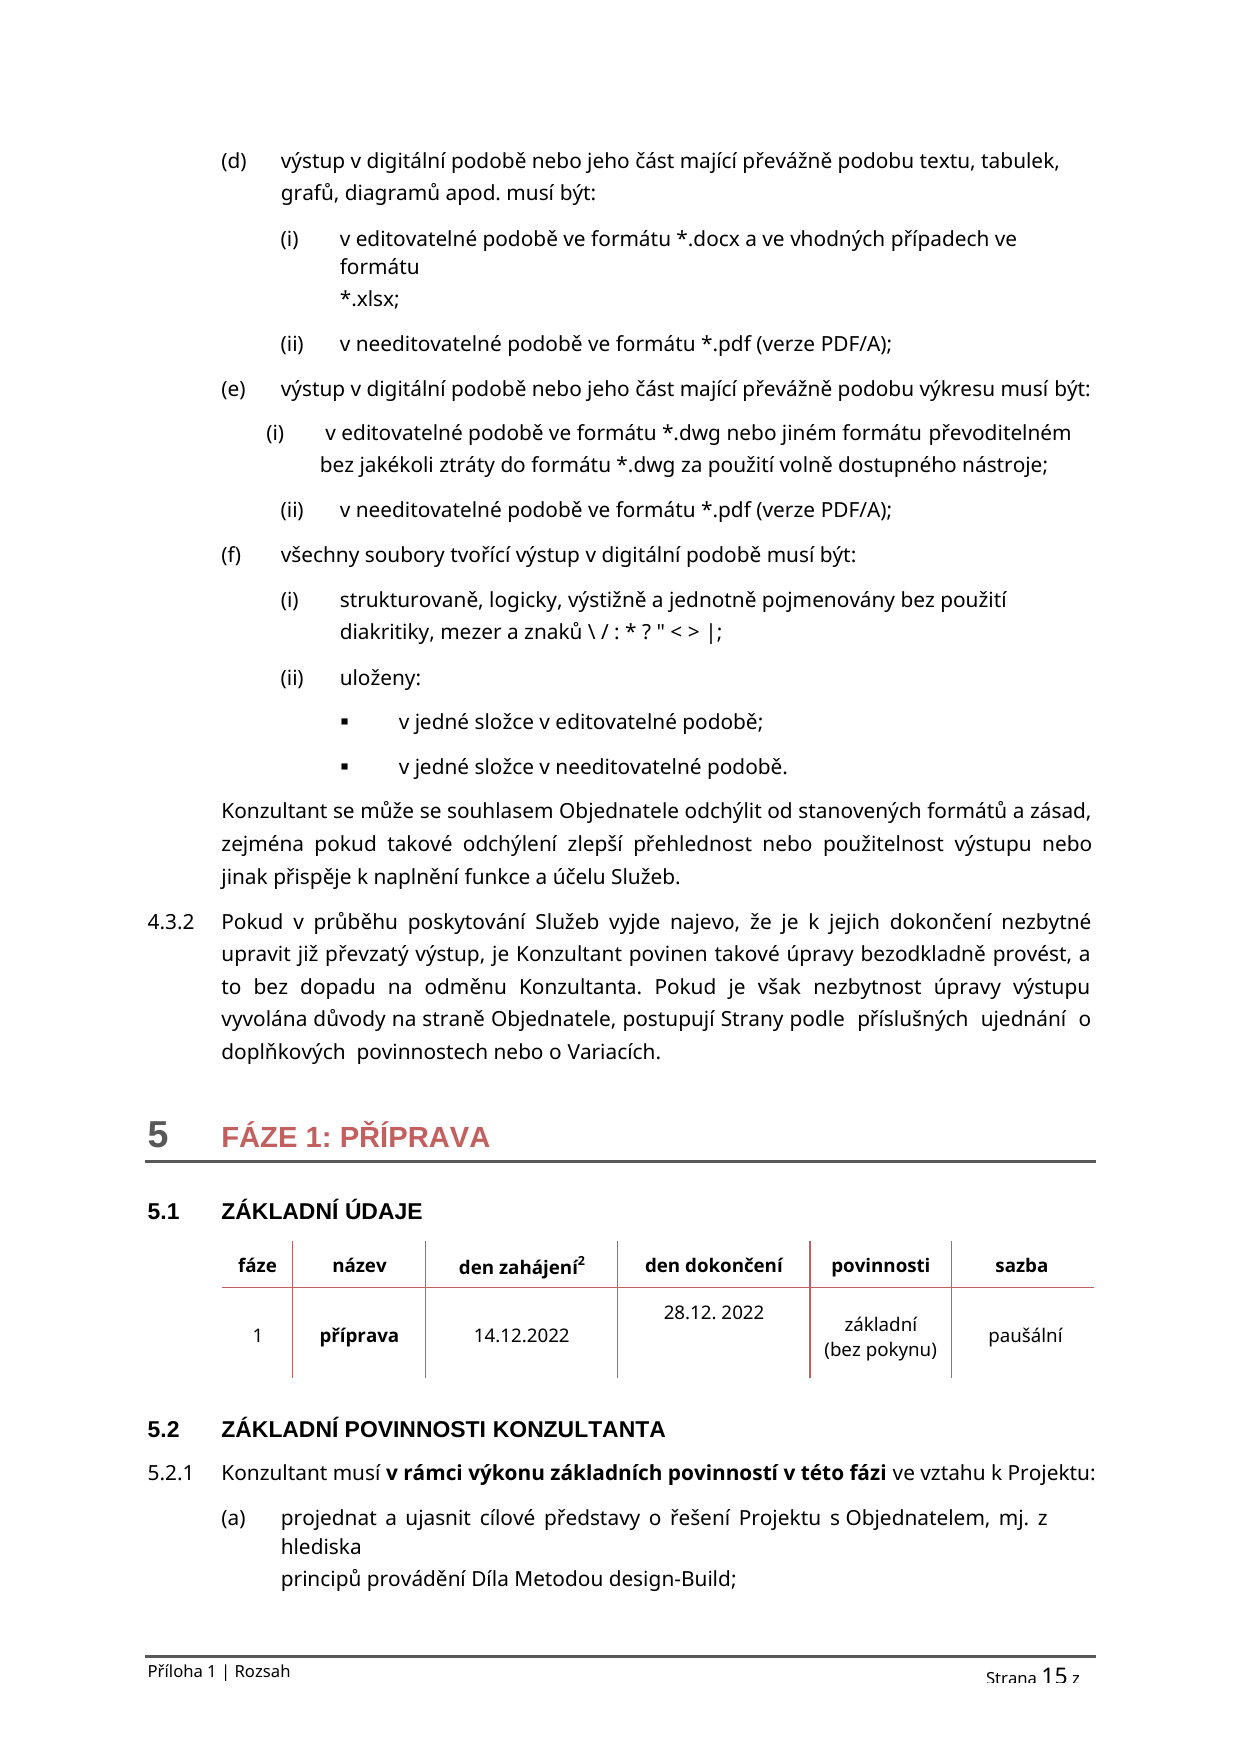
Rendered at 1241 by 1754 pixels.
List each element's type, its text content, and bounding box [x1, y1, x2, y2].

list výstup v digitální podobě nebo jeho část mající převážně podobu textu, tabulek, grafů, diagramů apod. musí být: [221, 146, 1093, 207]
list v editovatelné podobě ve formátu *.dwg nebo jiném formátu převoditelném [266, 418, 1107, 447]
list uloženy: [280, 663, 1107, 691]
list Pokud v průběhu poskytování Služeb vyjde najevo, že je k jejich dokončení nezbytné upravit již převzatý výstup, je Konzultant povinen takové úpravy bezodkladně provést, a to bez dopadu na odměnu Konzultanta. Pokud je však nezbytnost úpravy výstupu vyvolána důvody na straně Objednatele, postupují Strany podle příslušných ujednání o doplňkových povinnostech nebo o Variacích. [147, 907, 1092, 1066]
list v jedné složce v needitovatelné podobě. [339, 752, 1107, 780]
table_cell 14.12.2022 [426, 1288, 617, 1378]
text principů provádění Díla Metodou design-Build; [281, 1564, 1107, 1592]
subtitle ZÁKLADNÍ ÚDAJE [147, 1198, 1107, 1224]
table_header povinnosti [811, 1241, 951, 1287]
list projednat a ujasnit cílové představy o řešení Projektu s Objednatelem, mj. z hlediska [221, 1503, 1107, 1560]
list Konzultant musí v rámci výkonu základních povinností v této fázi ve vztahu k Projektu: [147, 1458, 1107, 1487]
subtitle FÁZE 1: PŘÍPRAVA [147, 1112, 1107, 1155]
table_cell 1 [222, 1288, 292, 1378]
list ZÁKLADNÍ POVINNOSTI KONZULTANTA [147, 1416, 1107, 1442]
text *.xlsx; [339, 284, 1107, 312]
table_cell paušální [952, 1288, 1093, 1378]
list v needitovatelné podobě ve formátu *.pdf (verze PDF/A); [280, 495, 1107, 524]
table_header fáze [222, 1241, 292, 1287]
text Konzultant se může se souhlasem Objednatele odchýlit od stanovených formátů a zásad, zejména pokud takové odchýlení zlepší přehlednost nebo použitelnost výstupu nebo jinak přispěje k naplnění funkce a účelu Služeb. [221, 797, 1093, 890]
list v jedné složce v editovatelné podobě; [339, 707, 1107, 736]
table_cell příprava [293, 1288, 425, 1378]
table_header název [293, 1241, 425, 1287]
list v needitovatelné podobě ve formátu *.pdf (verze PDF/A); [280, 329, 1107, 357]
list všechny soubory tvořící výstup v digitální podobě musí být: [221, 540, 1107, 568]
table_cell základní (bez pokynu) [811, 1288, 951, 1378]
list výstup v digitální podobě nebo jeho část mající převážně podobu výkresu musí být: [221, 374, 1107, 402]
list strukturovaně, logicky, výstižně a jednotně pojmenovány bez použití diakritiky, mezer a znaků \ / : * ? " < > |; [281, 585, 1093, 646]
list v editovatelné podobě ve formátu *.docx a ve vhodných případech ve formátu [280, 224, 1107, 281]
table_header den zahájení2 [426, 1241, 617, 1287]
table_header den dokončení [618, 1241, 809, 1287]
table_header sazba [952, 1241, 1093, 1287]
text bez jakékoli ztráty do formátu *.dwg za použití volně dostupného nástroje; [278, 451, 1089, 479]
table_cell 28.12. 2022 [618, 1288, 809, 1378]
